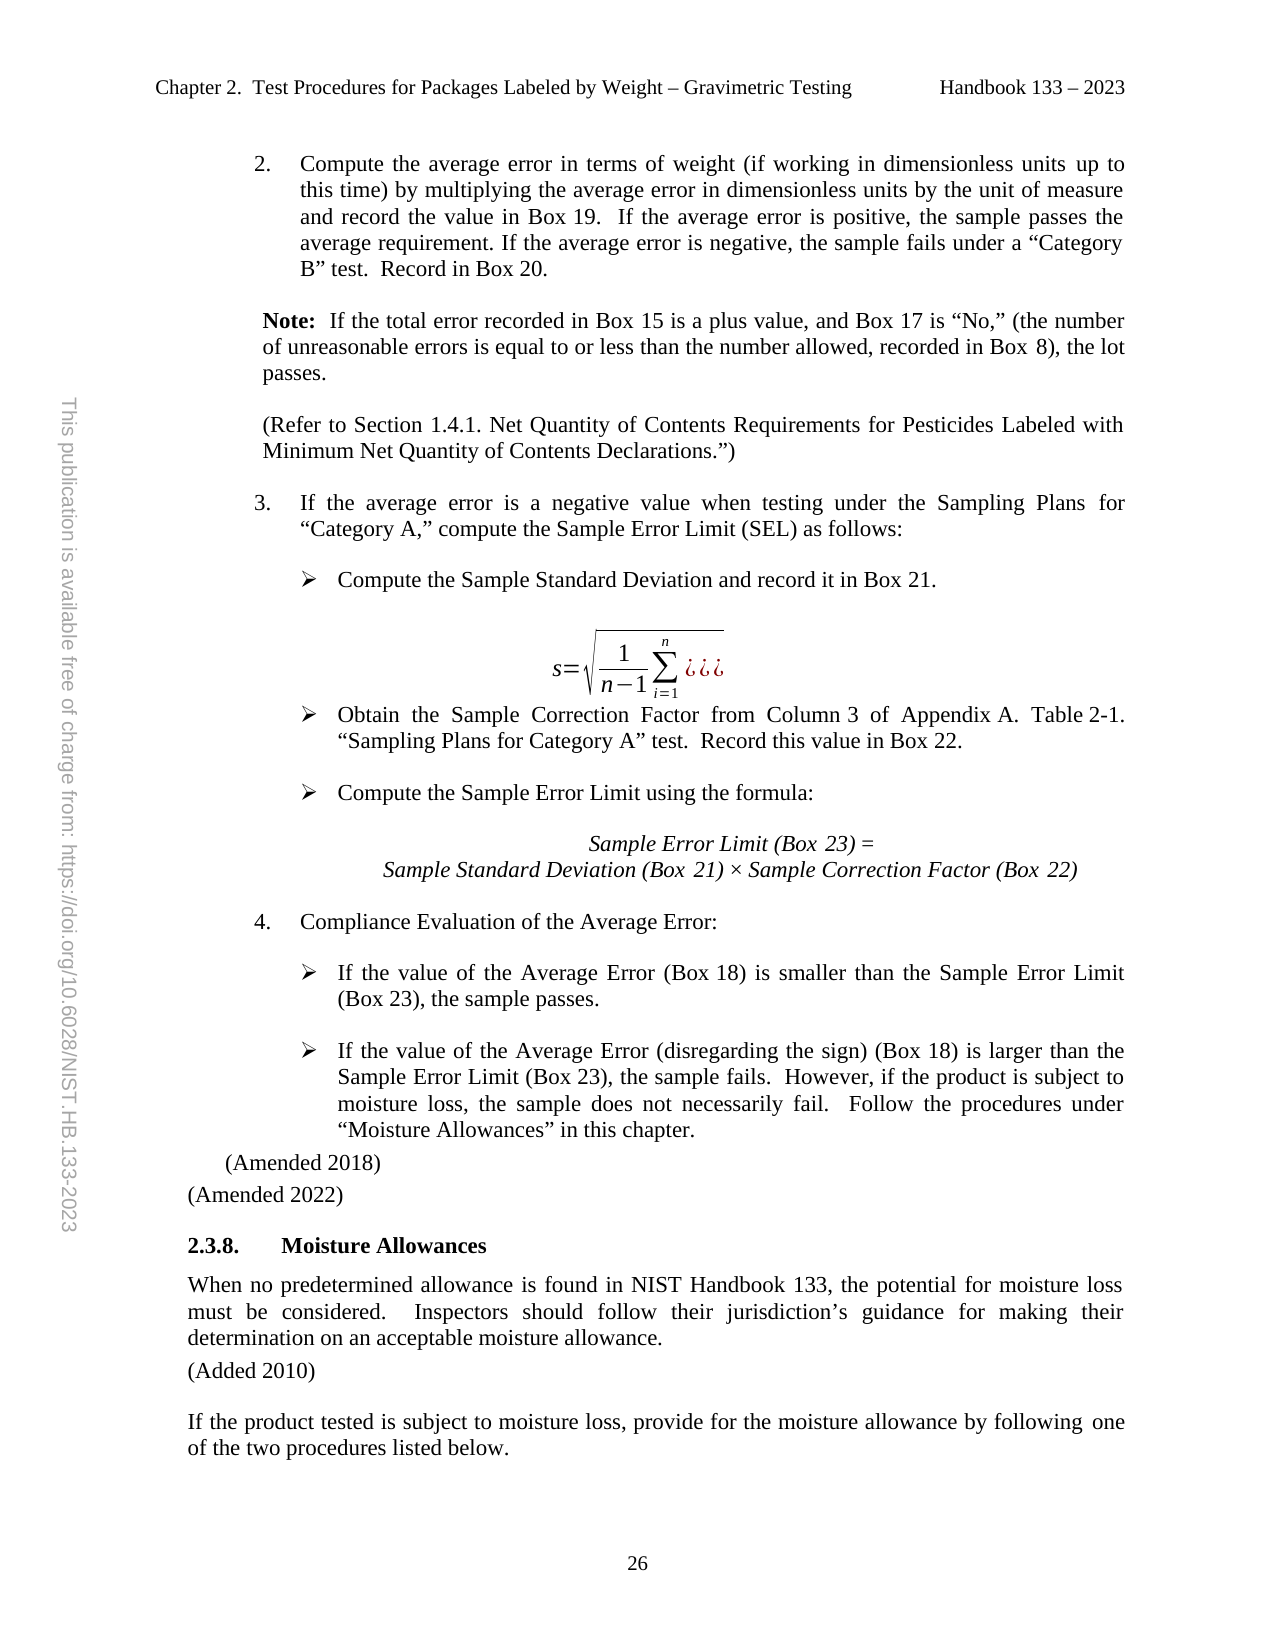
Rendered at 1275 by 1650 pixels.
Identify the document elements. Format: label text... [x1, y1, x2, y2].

list (Amended 2018) [225, 1148, 1125, 1175]
subtitle Moisture Allowances [187, 1232, 1125, 1259]
list Obtain the Sample Correction Factor from Column 3 of Appendix A. Table 2-1. “Sampling Plans for Category A” test. Record this value in Box 22. [300, 701, 1125, 754]
text When no predetermined allowance is found in NIST Handbook 133, the potential for moisture loss must be considered. Inspectors should follow their jurisdiction’s guidance for making their determination on an acceptable moisture allowance. [187, 1271, 1125, 1350]
text Sample Error Limit (Box 23) = [337, 830, 1125, 856]
list If the value of the Average Error (disregarding the sign) (Box 18) is larger than the Sample Error Limit (Box 23), the sample fails. However, if the product is subject to moisture loss, the sample does not necessarily fail. Follow the procedures under “Moisture Allowances” in this chapter. [300, 1037, 1125, 1142]
list Compute the average error in terms of weight (if working in dimensionless units up to this time) by multiplying the average error in dimensionless units by the unit of measure and record the value in Box 19. If the average error is positive, the sample passes the average requirement. If the average error is negative, the sample fails under a “Category B” test. Record in Box 20. [262, 150, 1125, 282]
list If the average error is a negative value when testing under the Sampling Plans for “Category A,” compute the Sample Error Limit (SEL) as follows: [262, 488, 1125, 541]
list If the value of the Average Error (Box 18) is smaller than the Sample Error Limit (Box 23), the sample passes. [300, 959, 1125, 1012]
list Note: If the total error recorded in Box 15 is a plus value, and Box 17 is “No,” (the number of unreasonable errors is equal to or less than the number allowed, recorded in Box 8), the lot passes. [262, 307, 1125, 386]
list Sample Standard Deviation (Box 21) × Sample Correction Factor (Box 22) [337, 856, 1125, 883]
list Compute the Sample Standard Deviation and record it in Box 21. [300, 566, 1125, 593]
list Compute the Sample Error Limit using the formula: [300, 779, 1125, 805]
list (Refer to Section 1.4.1. Net Quantity of Contents Requirements for Pesticides Labeled with Minimum Net Quantity of Contents Declarations.”) [262, 411, 1125, 463]
list (Amended 2022) [150, 1181, 1125, 1207]
list Compliance Evaluation of the Average Error: [262, 908, 1125, 934]
text (Added 2010) [187, 1357, 1125, 1383]
text If the product tested is subject to moisture loss, provide for the moisture allowance by following one of the two procedures listed below. [187, 1408, 1125, 1461]
